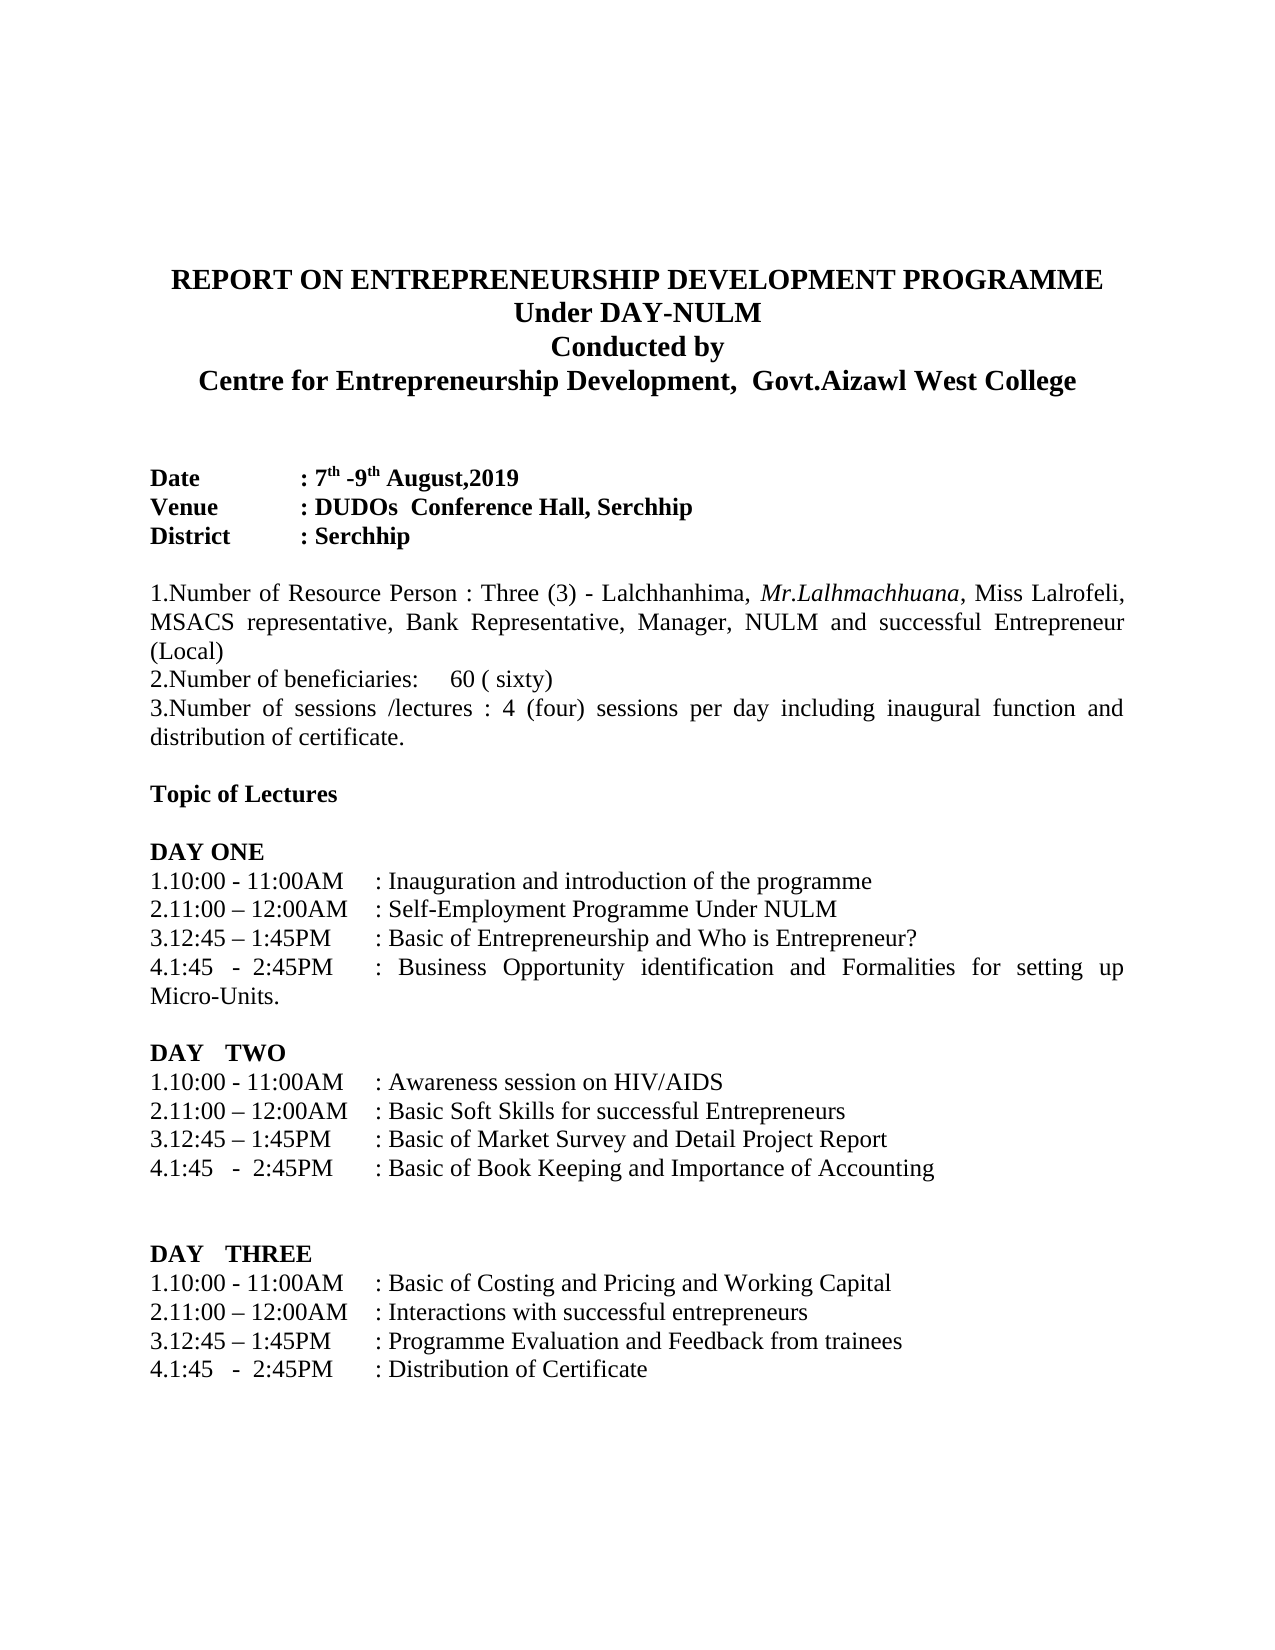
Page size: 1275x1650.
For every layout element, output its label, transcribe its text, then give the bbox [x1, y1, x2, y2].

text 4.1:45 - 2:45PM : Business Opportunity identification and Formalities for setting up Micro-Units. [150, 952, 1125, 1009]
text 2.11:00 – 12:00AM : Interactions with successful entrepreneurs [150, 1297, 1125, 1326]
text REPORT ON ENTREPRENEURSHIP DEVELOPMENT PROGRAMME [150, 262, 1125, 296]
text 3.12:45 – 1:45PM : Basic of Entrepreneurship and Who is Entrepreneur? [150, 923, 1125, 952]
text District : Serchhip [150, 521, 1125, 549]
text DAY TWO [150, 1038, 1125, 1067]
text Topic of Lectures [150, 779, 1125, 808]
text 3.Number of sessions /lectures : 4 (four) sessions per day including inaugural function and distribution of certificate. [150, 693, 1125, 751]
text 2.11:00 – 12:00AM : Self-Employment Programme Under NULM [150, 894, 1125, 923]
text 1.Number of Resource Person : Three (3) - Lalchhanhima, Mr.Lalhmachhuana, Miss Lalrofeli, MSACS representative, Bank Representative, Manager, NULM and successful Entrepreneur (Local) [150, 578, 1125, 664]
text 2.Number of beneficiaries: 60 ( sixty) [150, 664, 1125, 693]
text 3.12:45 – 1:45PM : Programme Evaluation and Feedback from trainees [150, 1326, 1125, 1354]
text DAY ONE [150, 837, 1125, 866]
text Conducted by [150, 329, 1125, 363]
text Under DAY-NULM [150, 296, 1125, 329]
text Centre for Entrepreneurship Development, Govt.Aizawl West College [150, 363, 1125, 396]
text 4.1:45 - 2:45PM : Basic of Book Keeping and Importance of Accounting [150, 1153, 1125, 1182]
text Venue : DUDOs Conference Hall, Serchhip [150, 492, 1125, 521]
text Date : 7th -9th August,2019 [150, 463, 1125, 492]
text 1.10:00 - 11:00AM : Awareness session on HIV/AIDS [150, 1067, 1125, 1096]
text 1.10:00 - 11:00AM : Inauguration and introduction of the programme [150, 866, 1125, 894]
text DAY THREE [150, 1239, 1125, 1268]
text 3.12:45 – 1:45PM : Basic of Market Survey and Detail Project Report [150, 1124, 1125, 1153]
text 4.1:45 - 2:45PM : Distribution of Certificate [150, 1354, 1125, 1383]
text 2.11:00 – 12:00AM : Basic Soft Skills for successful Entrepreneurs [150, 1096, 1125, 1124]
text 1.10:00 - 11:00AM : Basic of Costing and Pricing and Working Capital [150, 1268, 1125, 1297]
